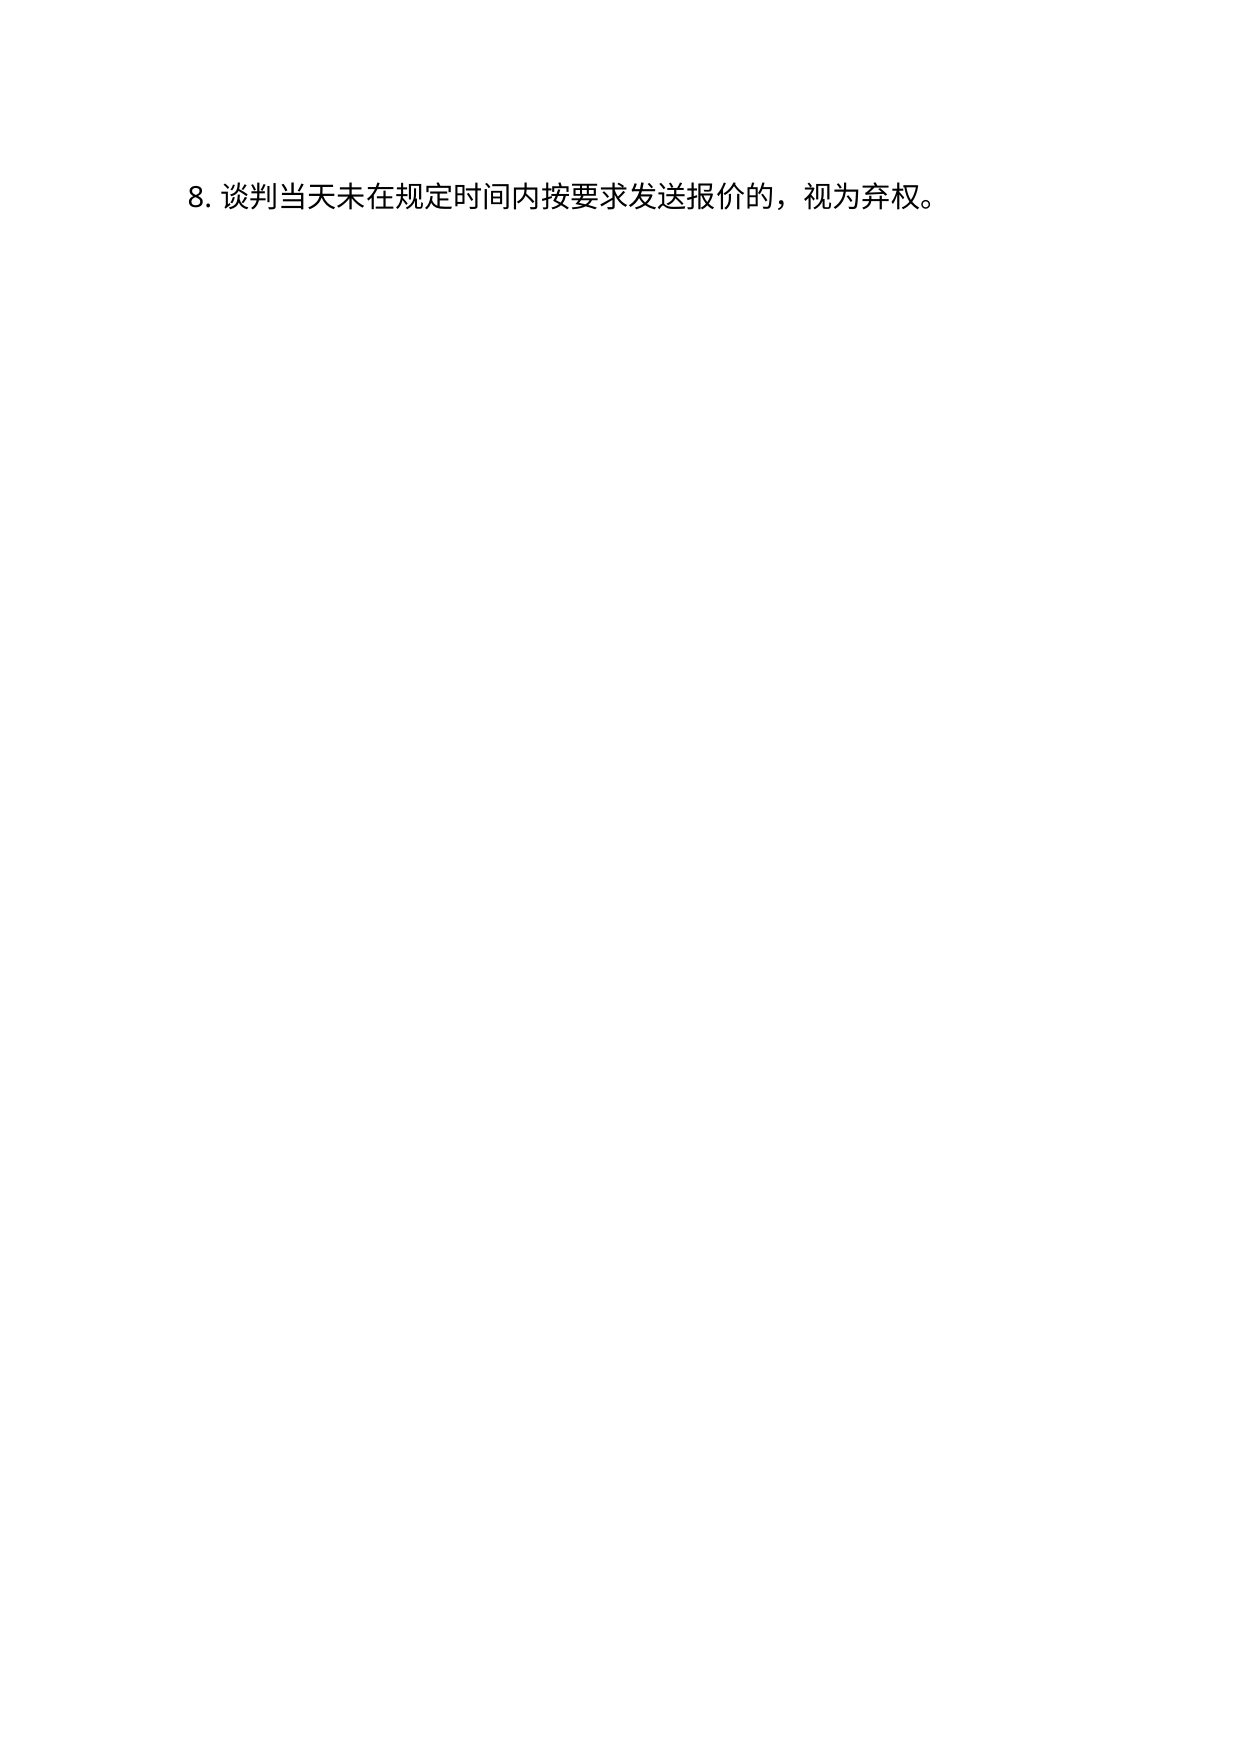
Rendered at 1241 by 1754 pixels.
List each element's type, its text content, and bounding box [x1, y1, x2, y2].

list 谈判当天未在规定时间内按要求发送报价的，视为弃权。 [187, 162, 1053, 227]
